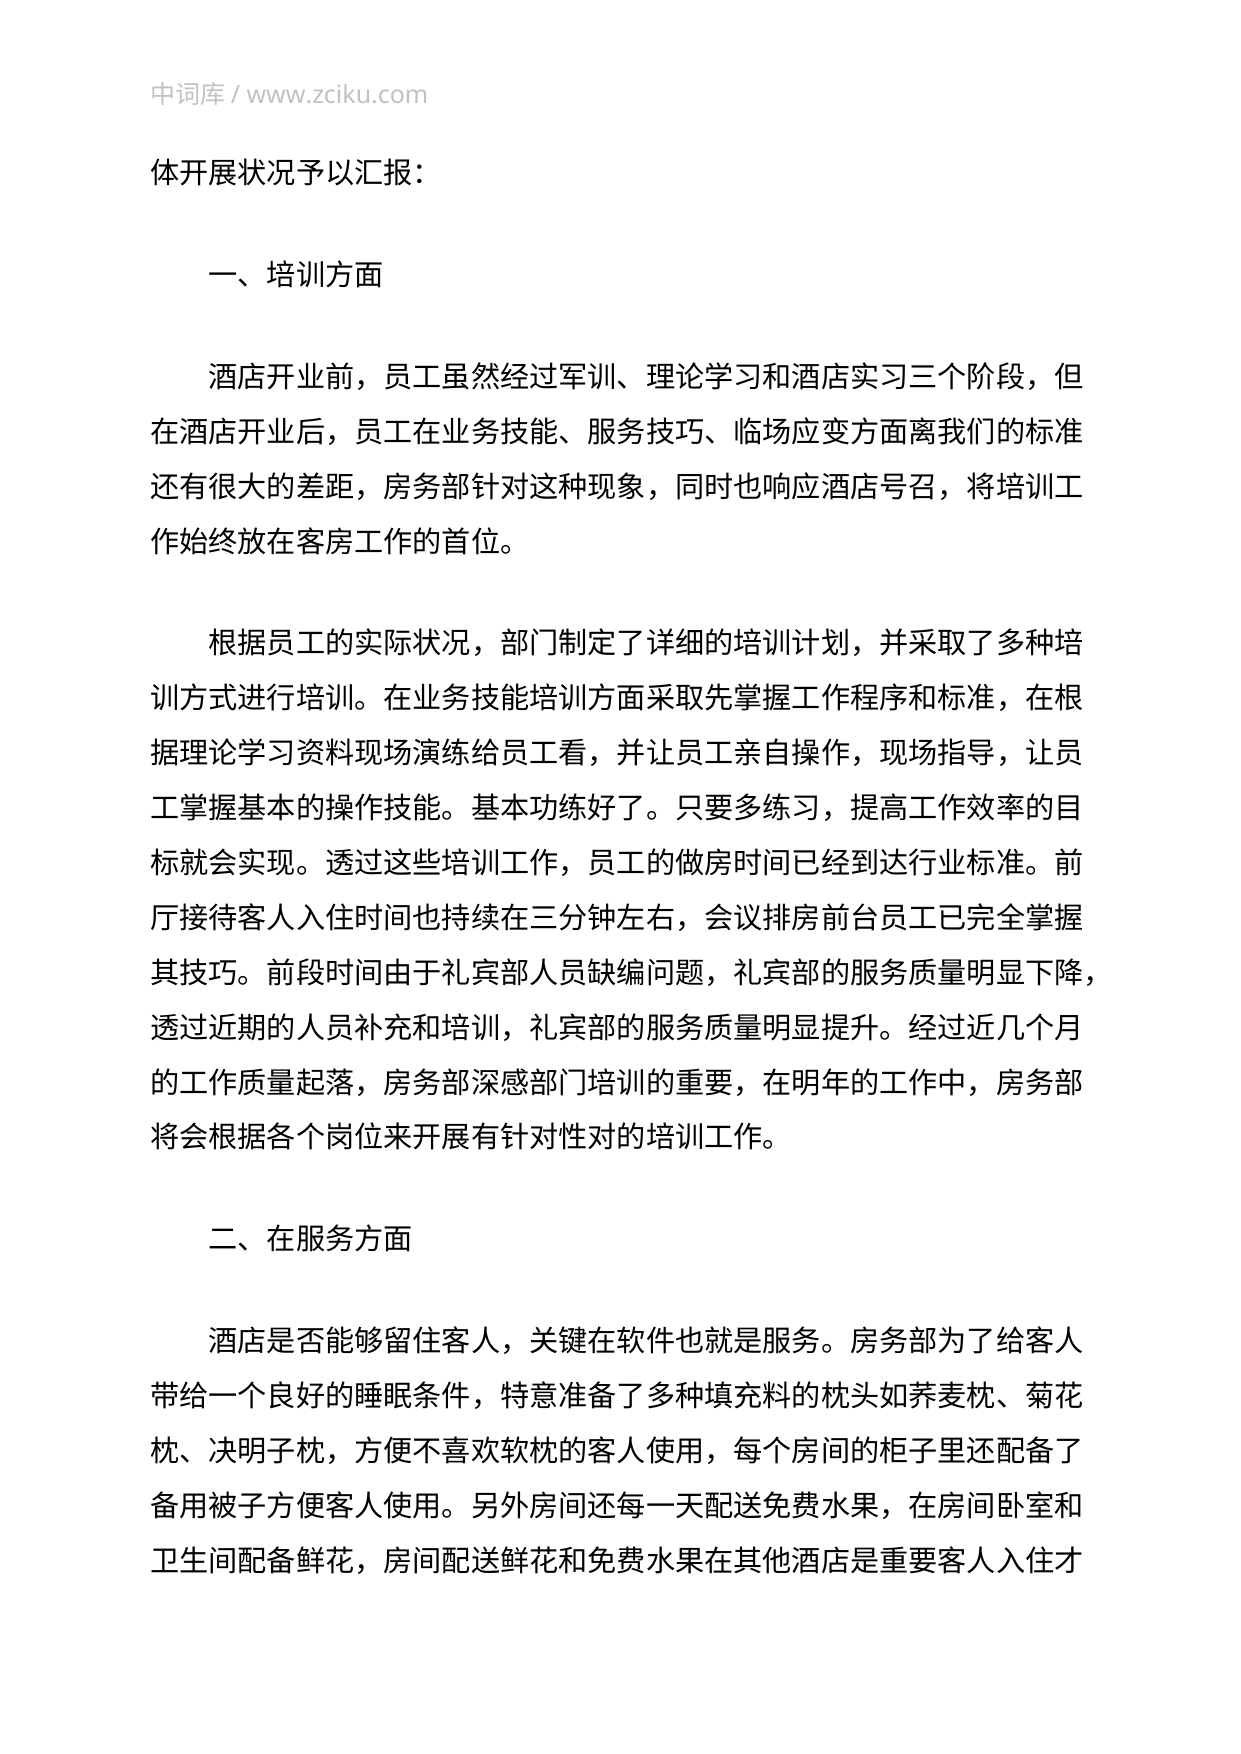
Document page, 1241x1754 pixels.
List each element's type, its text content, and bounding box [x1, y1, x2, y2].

text 根据员工的实际状况，部门制定了详细的培训计划，并采取了多种培训方式进行培训。在业务技能培训方面采取先掌握工作程序和标准，在根据理论学习资料现场演练给员工看，并让员工亲自操作，现场指导，让员工掌握基本的操作技能。基本功练好了。只要多练习，提高工作效率的目标就会实现。透过这些培训工作，员工的做房时间已经到达行业标准。前厅接待客人入住时间也持续在三分钟左右，会议排房前台员工已完全掌握其技巧。前段时间由于礼宾部人员缺编问题，礼宾部的服务质量明显下降，透过近期的人员补充和培训，礼宾部的服务质量明显提升。经过近几个月的工作质量起落，房务部深感部门培训的重要，在明年的工作中，房务部将会根据各个岗位来开展有针对性对的培训工作。 [150, 620, 1090, 1156]
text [150, 1318, 1090, 1579]
text 酒店开业前，员工虽然经过军训、理论学习和酒店实习三个阶段，但在酒店开业后，员工在业务技能、服务技巧、临场应变方面离我们的标准还有很大的差距，房务部针对这种现象，同时也响应酒店号召，将培训工作始终放在客房工作的首位。 [150, 353, 1090, 561]
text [150, 150, 1090, 192]
text 一、培训方面 [150, 252, 1090, 294]
text 二、在服务方面 [150, 1216, 1090, 1258]
